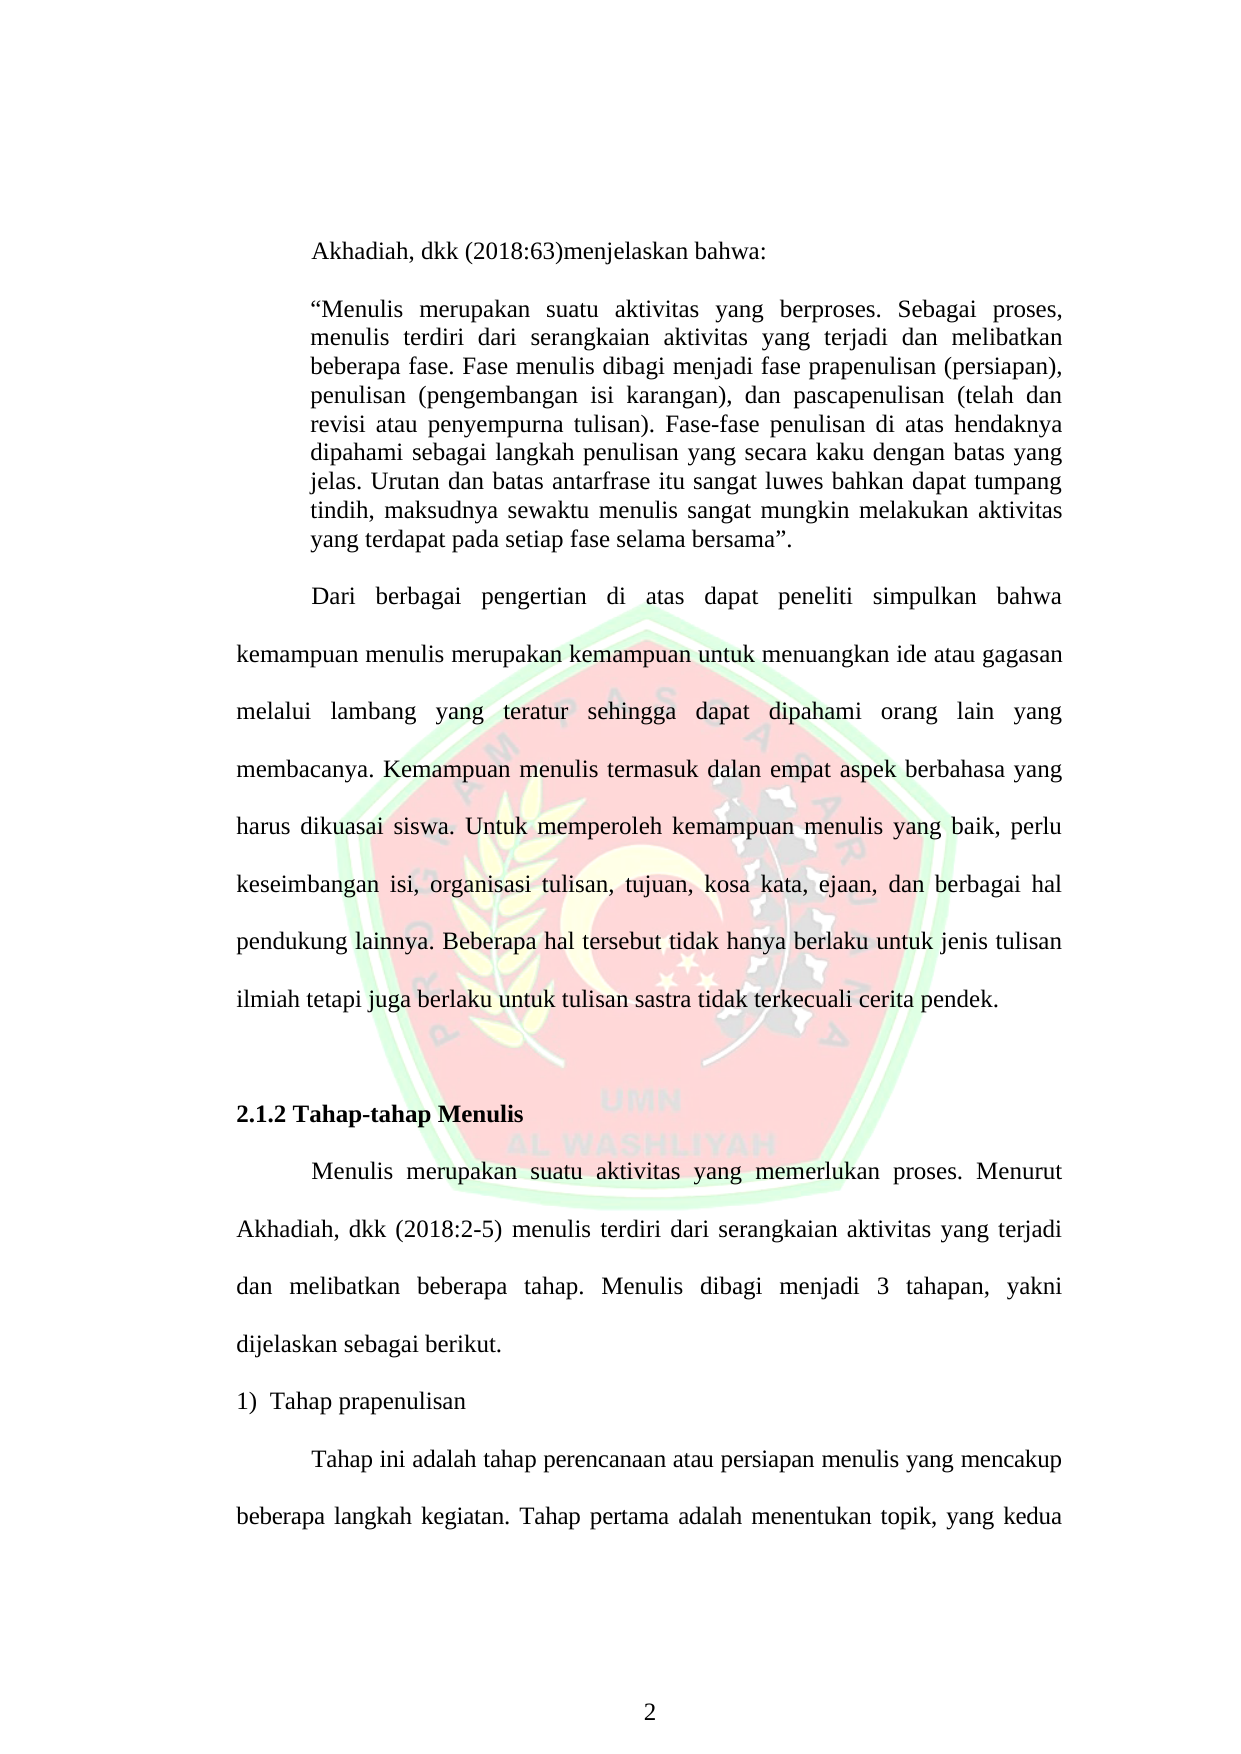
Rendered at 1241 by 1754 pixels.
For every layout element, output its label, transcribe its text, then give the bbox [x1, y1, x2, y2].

text 2.1.2 Tahap-tahap Menulis [236, 1099, 1063, 1127]
text “Menulis merupakan suatu aktivitas yang berproses. Sebagai proses, menulis terdiri dari serangkaian aktivitas yang terjadi dan melibatkan beberapa fase. Fase menulis dibagi menjadi fase prapenulisan (persiapan), penulisan (pengembangan isi karangan), dan pascapenulisan (telah dan revisi atau penyempurna tulisan). Fase-fase penulisan di atas hendaknya dipahami sebagai langkah penulisan yang secara kaku dengan batas yang jelas. Urutan dan batas antarfrase itu sangat luwes bahkan dapat tumpang tindih, maksudnya sewaktu menulis sangat mungkin melakukan aktivitas yang terdapat pada setiap fase selama bersama”. [310, 294, 1063, 552]
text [236, 1444, 1063, 1530]
text Menulis merupakan suatu aktivitas yang memerlukan proses. Menurut Akhadiah, dkk (2018:2-5) menulis terdiri dari serangkaian aktivitas yang terjadi dan melibatkan beberapa tahap. Menulis dibagi menjadi 3 tahapan, yakni dijelaskan sebagai berikut. [236, 1156, 1063, 1357]
text Dari berbagai pengertian di atas dapat peneliti simpulkan bahwa kemampuan menulis merupakan kemampuan untuk menuangkan ide atau gagasan melalui lambang yang teratur sehingga dapat dipahami orang lain yang membacanya. Kemampuan menulis termasuk dalan empat aspek berbahasa yang harus dikuasai siswa. Untuk memperoleh kemampuan menulis yang baik, perlu keseimbangan isi, organisasi tulisan, tujuan, kosa kata, ejaan, dan berbagai hal pendukung lainnya. Beberapa hal tersebut tidak hanya berlaku untuk jenis tulisan ilmiah tetapi juga berlaku untuk tulisan sastra tidak terkecuali cerita pendek. [236, 581, 1063, 1012]
text 1) Tahap prapenulisan [236, 1386, 1063, 1415]
text Akhadiah, dkk (2018:63)menjelaskan bahwa: [236, 236, 1063, 265]
